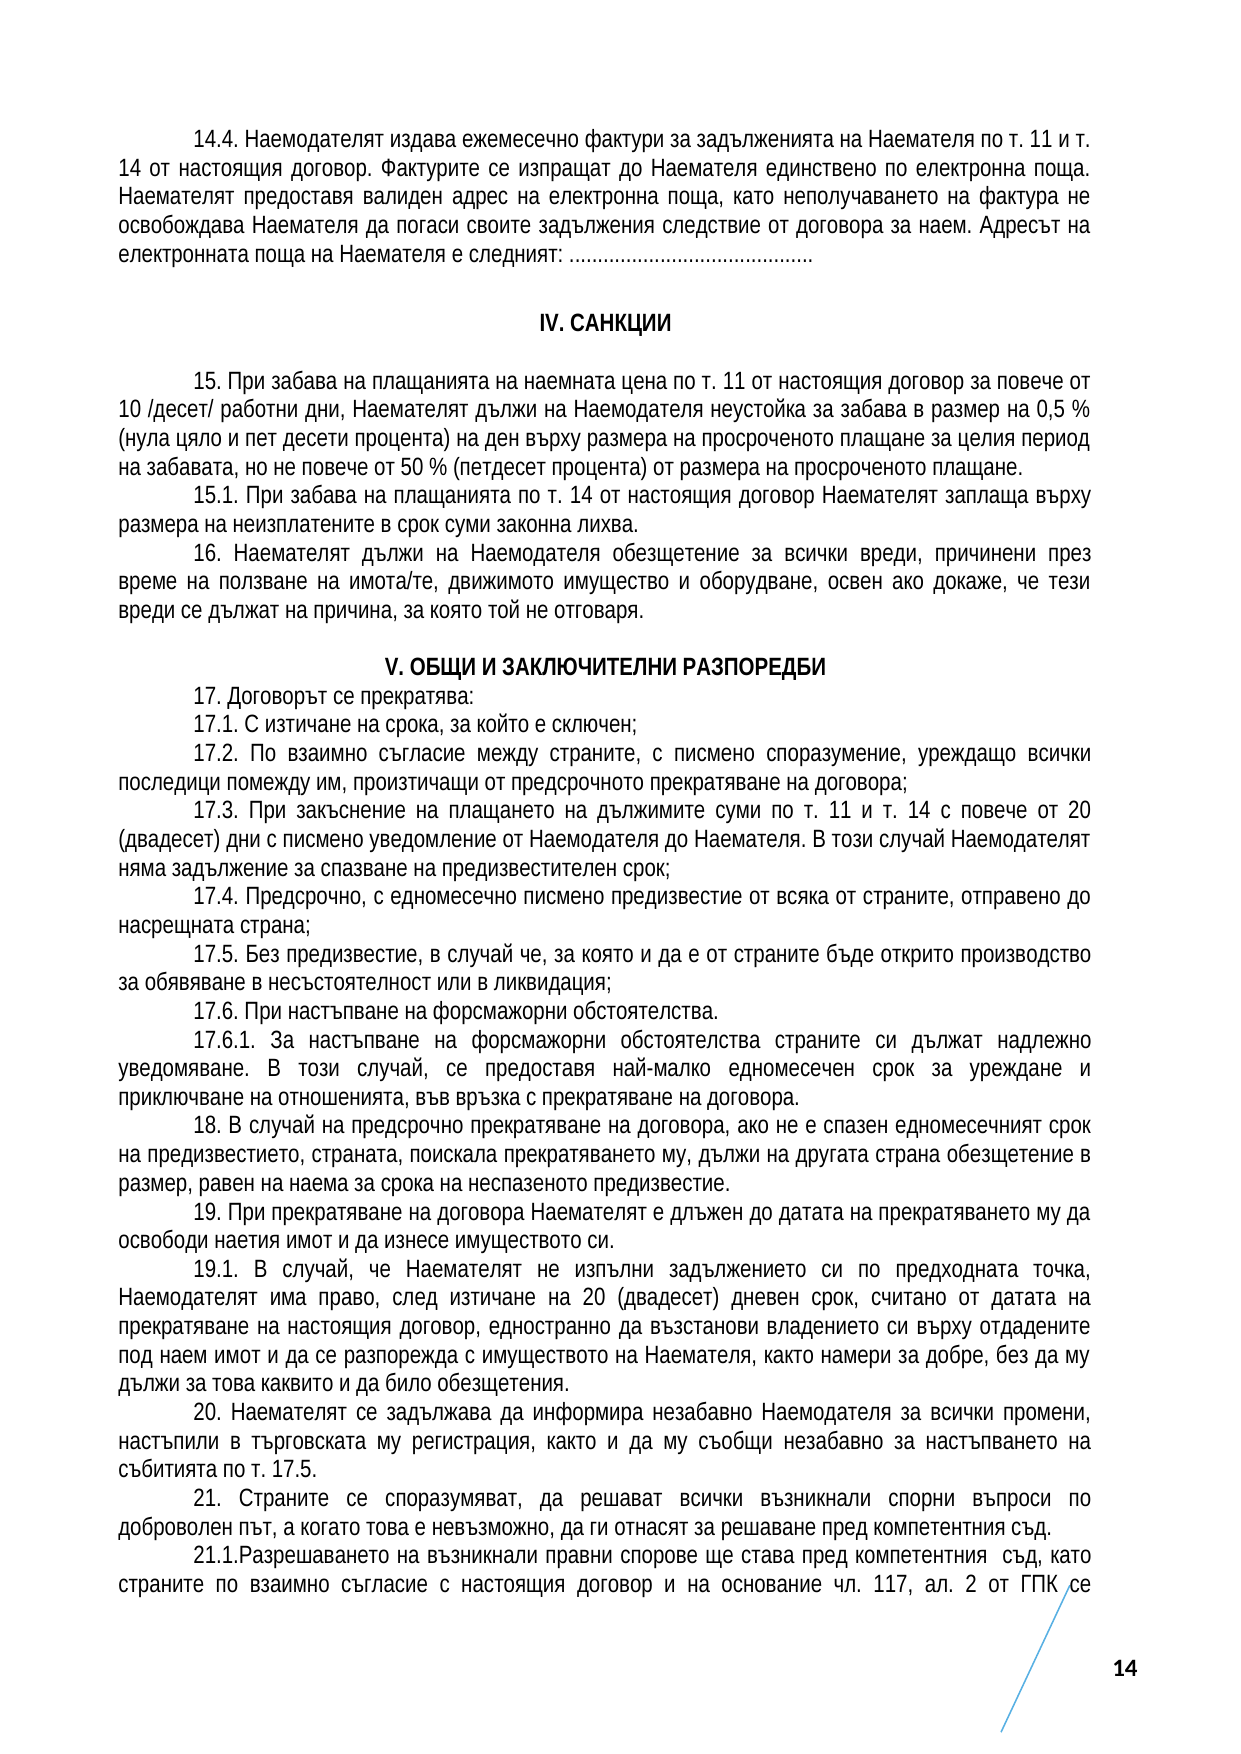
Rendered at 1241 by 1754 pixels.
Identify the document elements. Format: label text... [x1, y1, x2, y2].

text 17.1. С изтичане на срока, за който е сключен; [118, 709, 1093, 738]
text V. ОБЩИ И ЗАКЛЮЧИТЕЛНИ РАЗПОРЕДБИ [118, 652, 1093, 681]
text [118, 1540, 1093, 1597]
text 17. Договорът се прекратява: [118, 681, 1093, 709]
text 20. Наемателят се задължава да информира незабавно Наемодателя за всички промени, настъпили в търговската му регистрация, както и да му съобщи незабавно за настъпването на събитията по т. 17.5. [118, 1397, 1093, 1483]
text 19. При прекратяване на договора Наемателят е длъжен до датата на прекратяването му да освободи наетия имот и да изнесе имуществото си. [118, 1196, 1093, 1254]
text IV. САНКЦИИ [118, 308, 1093, 337]
text 21. Страните се споразумяват, да решават всички възникнали спорни въпроси по доброволен път, а когато това е невъзможно, да ги отнасят за решаване пред компетентния съд. [118, 1483, 1093, 1540]
text 17.5. Без предизвестие, в случай че, за която и да е от страните бъде открито производство за обявяване в несъстоятелност или в ликвидация; [118, 939, 1093, 996]
text 17.3. При закъснение на плащането на дължимите суми по т. 11 и т. 14 с повече от 20 (двадесет) дни с писмено уведомление от Наемодателя до Наемателя. В този случай Наемодателят няма задължение за спазване на предизвестителен срок; [118, 795, 1093, 881]
text 19.1. В случай, че Наемателят не изпълни задължението си по предходната точка, Наемодателят има право, след изтичане на 20 (двадесет) дневен срок, считано от датата на прекратяване на настоящия договор, едностранно да възстанови владението си върху отдадените под наем имот и да се разпорежда с имуществото на Наемателя, както намери за добре, без да му дължи за това каквито и да било обезщетения. [118, 1254, 1093, 1397]
text 16. Наемателят дължи на Наемодателя обезщетение за всички вреди, причинени през време на ползване на имота/те, движимото имущество и оборудване, освен ако докаже, че тези вреди се дължат на причина, за която той не отговаря. [118, 538, 1093, 623]
text 15. При забава на плащанията на наемната цена по т. 11 от настоящия договор за повече от 10 /десет/ работни дни, Наемателят дължи на Наемодателя неустойка за забава в размер на 0,5 % (нула цяло и пет десети процента) на ден върху размера на просроченото плащане за целия период на забавата, но не повече от 50 % (петдесет процента) от размера на просроченото плащане. [118, 366, 1093, 480]
text 15.1. При забава на плащанията по т. 14 от настоящия договор Наемателят заплаща върху размера на неизплатените в срок суми законна лихва. [118, 480, 1093, 538]
text 17.6.1. За настъпване на форсмажорни обстоятелства страните си дължат надлежно уведомяване. В този случай, се предоставя най-малко едномесечен срок за уреждане и приключване на отношенията, във връзка с прекратяване на договора. [118, 1024, 1093, 1111]
text 14.4. Наемодателят издава ежемесечно фактури за задълженията на Наемателя по т. 11 и т. 14 от настоящия договор. Фактурите се изпращат до Наемателя единствено по електронна поща. Наемателят предоставя валиден адрес на електронна поща, като неполучаването на фактура не освобождава Наемателя да погаси своите задължения следствие от договора за наем. Адресът на електронната поща на Наемателя е следният: ........................................... [118, 124, 1093, 267]
text 17.6. При настъпване на форсмажорни обстоятелства. [118, 996, 1093, 1024]
text 17.2. По взаимно съгласие между страните, с писмено споразумение, уреждащо всички последици помежду им, произтичащи от предсрочното прекратяване на договора; [118, 738, 1093, 795]
text 18. В случай на предсрочно прекратяване на договора, ако не е спазен едномесечният срок на предизвестието, страната, поискала прекратяването му, дължи на другата страна обезщетение в размер, равен на наема за срока на неспазеното предизвестие. [118, 1111, 1093, 1196]
text 17.4. Предсрочно, с едномесечно писмено предизвестие от всяка от страните, отправено до насрещната страна; [118, 881, 1093, 939]
